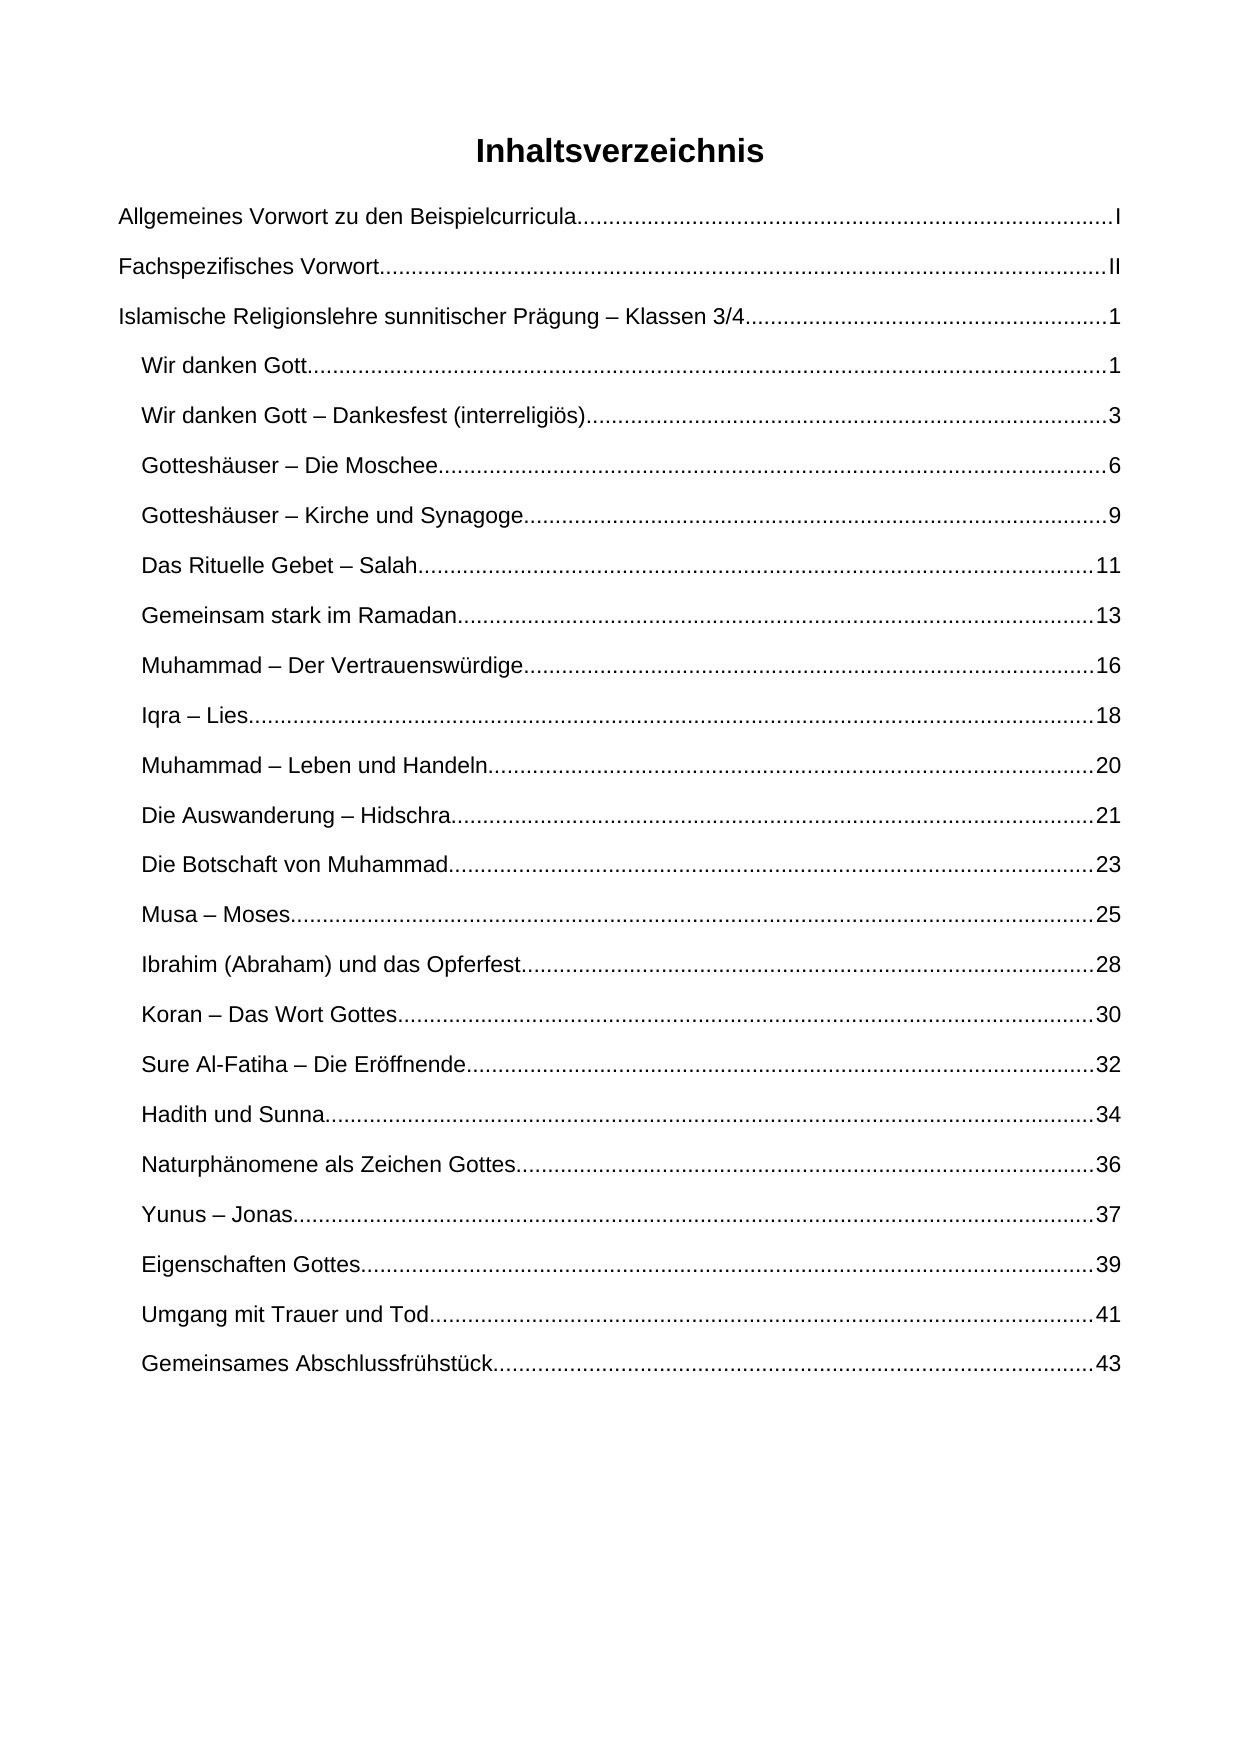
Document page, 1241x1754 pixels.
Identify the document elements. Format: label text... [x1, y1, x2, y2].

text Sure Al-Fatiha – Die Eröffnende 32 [141, 1051, 1122, 1077]
text Das Rituelle Gebet – Salah 11 [141, 552, 1122, 578]
text Eigenschaften Gottes 39 [141, 1251, 1122, 1277]
text Allgemeines Vorwort zu den Beispielcurricula I [118, 203, 1122, 229]
text Fachspezifisches Vorwort II [118, 253, 1122, 279]
text Hadith und Sunna 34 [141, 1101, 1122, 1127]
text Iqra – Lies 18 [141, 702, 1122, 728]
text Musa – Moses 25 [141, 901, 1122, 928]
text Naturphänomene als Zeichen Gottes 36 [141, 1151, 1122, 1177]
text Wir danken Gott 1 [141, 352, 1122, 379]
text Gotteshäuser – Kirche und Synagoge 9 [141, 502, 1122, 528]
text Die Auswanderung – Hidschra 21 [141, 802, 1122, 828]
text Koran – Das Wort Gottes 30 [141, 1001, 1122, 1027]
text Die Botschaft von Muhammad 23 [141, 851, 1122, 878]
text Umgang mit Trauer und Tod 41 [141, 1301, 1122, 1327]
text Muhammad – Der Vertrauenswürdige 16 [141, 652, 1122, 678]
text Ibrahim (Abraham) und das Opferfest 28 [141, 951, 1122, 978]
text Wir danken Gott – Dankesfest (interreligiös) 3 [141, 402, 1122, 429]
text Gemeinsames Abschlussfrühstück 43 [141, 1350, 1122, 1377]
text Gotteshäuser – Die Moschee 6 [141, 452, 1122, 479]
text Gemeinsam stark im Ramadan 13 [141, 602, 1122, 628]
text Muhammad – Leben und Handeln 20 [141, 752, 1122, 778]
text Islamische Religionslehre sunnitischer Prägung – Klassen 3/4 1 [118, 303, 1122, 329]
text Yunus – Jonas 37 [141, 1201, 1122, 1227]
text Inhaltsverzeichnis [118, 131, 1122, 169]
